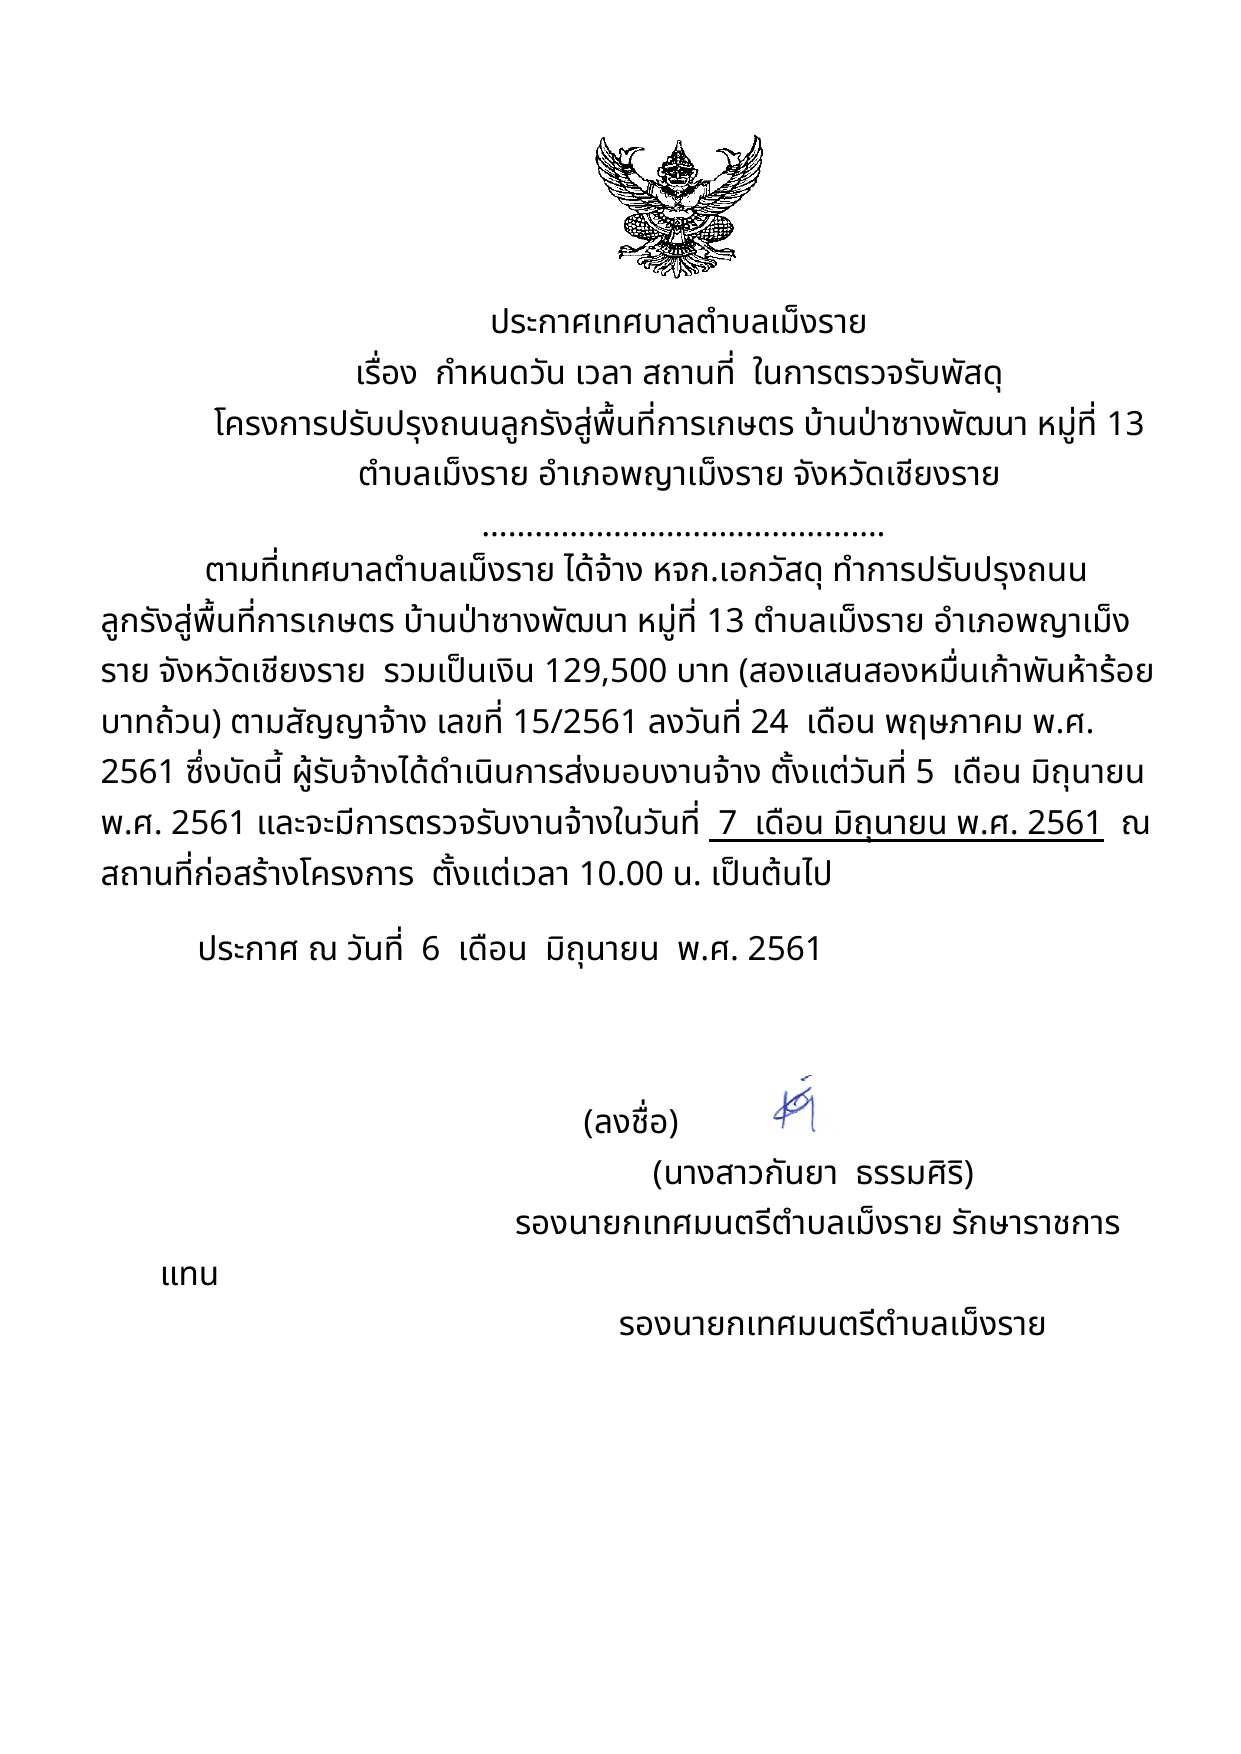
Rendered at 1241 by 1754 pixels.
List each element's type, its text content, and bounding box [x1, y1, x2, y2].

title ประกาศเทศบาลตำบลเม็งราย [159, 298, 1146, 349]
text (ลงชื่อ) [159, 1067, 1146, 1149]
text ………………………………………. [203, 500, 1156, 546]
text รองนายกเทศมนตรีตำบลเม็งราย [159, 1300, 1156, 1351]
text เรื่อง กำหนดวัน เวลา สถานที่ ในการตรวจรับพัสดุ [203, 349, 1156, 399]
text โครงการปรับปรุงถนนลูกรังสู่พื้นที่การเกษตร บ้านป่าซางพัฒนา หมู่ที่ 13 [203, 399, 1156, 450]
text ตามที่เทศบาลตำบลเม็งราย ได้จ้าง หจก.เอกวัสดุ ทำการปรับปรุงถนนลูกรังสู่พื้นที่การเกษตร บ้านป่าซางพัฒนา หมู่ที่ 13 ตำบลเม็งราย อำเภอพญาเม็งราย จังหวัดเชียงราย รวมเป็นเงิน 129,500 บาท (สองแสนสองหมื่นเก้าพันห้าร้อยบาทถ้วน) ตามสัญญาจ้าง เลขที่ 15/2561 ลงวันที่ 24 เดือน พฤษภาคม พ.ศ. 2561 ซึ่งบัดนี้ ผู้รับจ้างได้ดำเนินการส่งมอบงานจ้าง ตั้งแต่วันที่ 5 เดือน มิถุนายน พ.ศ. 2561 และจะมีการตรวจรับงานจ้างในวันที่ 7 เดือน มิถุนายน พ.ศ. 2561 ณ สถานที่ก่อสร้างโครงการ ตั้งแต่เวลา 10.00 น. เป็นต้นไป [100, 546, 1156, 900]
text รองนายกเทศมนตรีตำบลเม็งราย รักษาราชการแทน [159, 1199, 1156, 1300]
text (นางสาวกันยา ธรรมศิริ) [159, 1149, 1146, 1199]
picture [595, 131, 764, 279]
text ตำบลเม็งราย อำเภอพญาเม็งราย จังหวัดเชียงราย [203, 450, 1156, 500]
text ประกาศ ณ วันที่ 6 เดือน มิถุนายน พ.ศ. 2561 [197, 925, 1146, 976]
